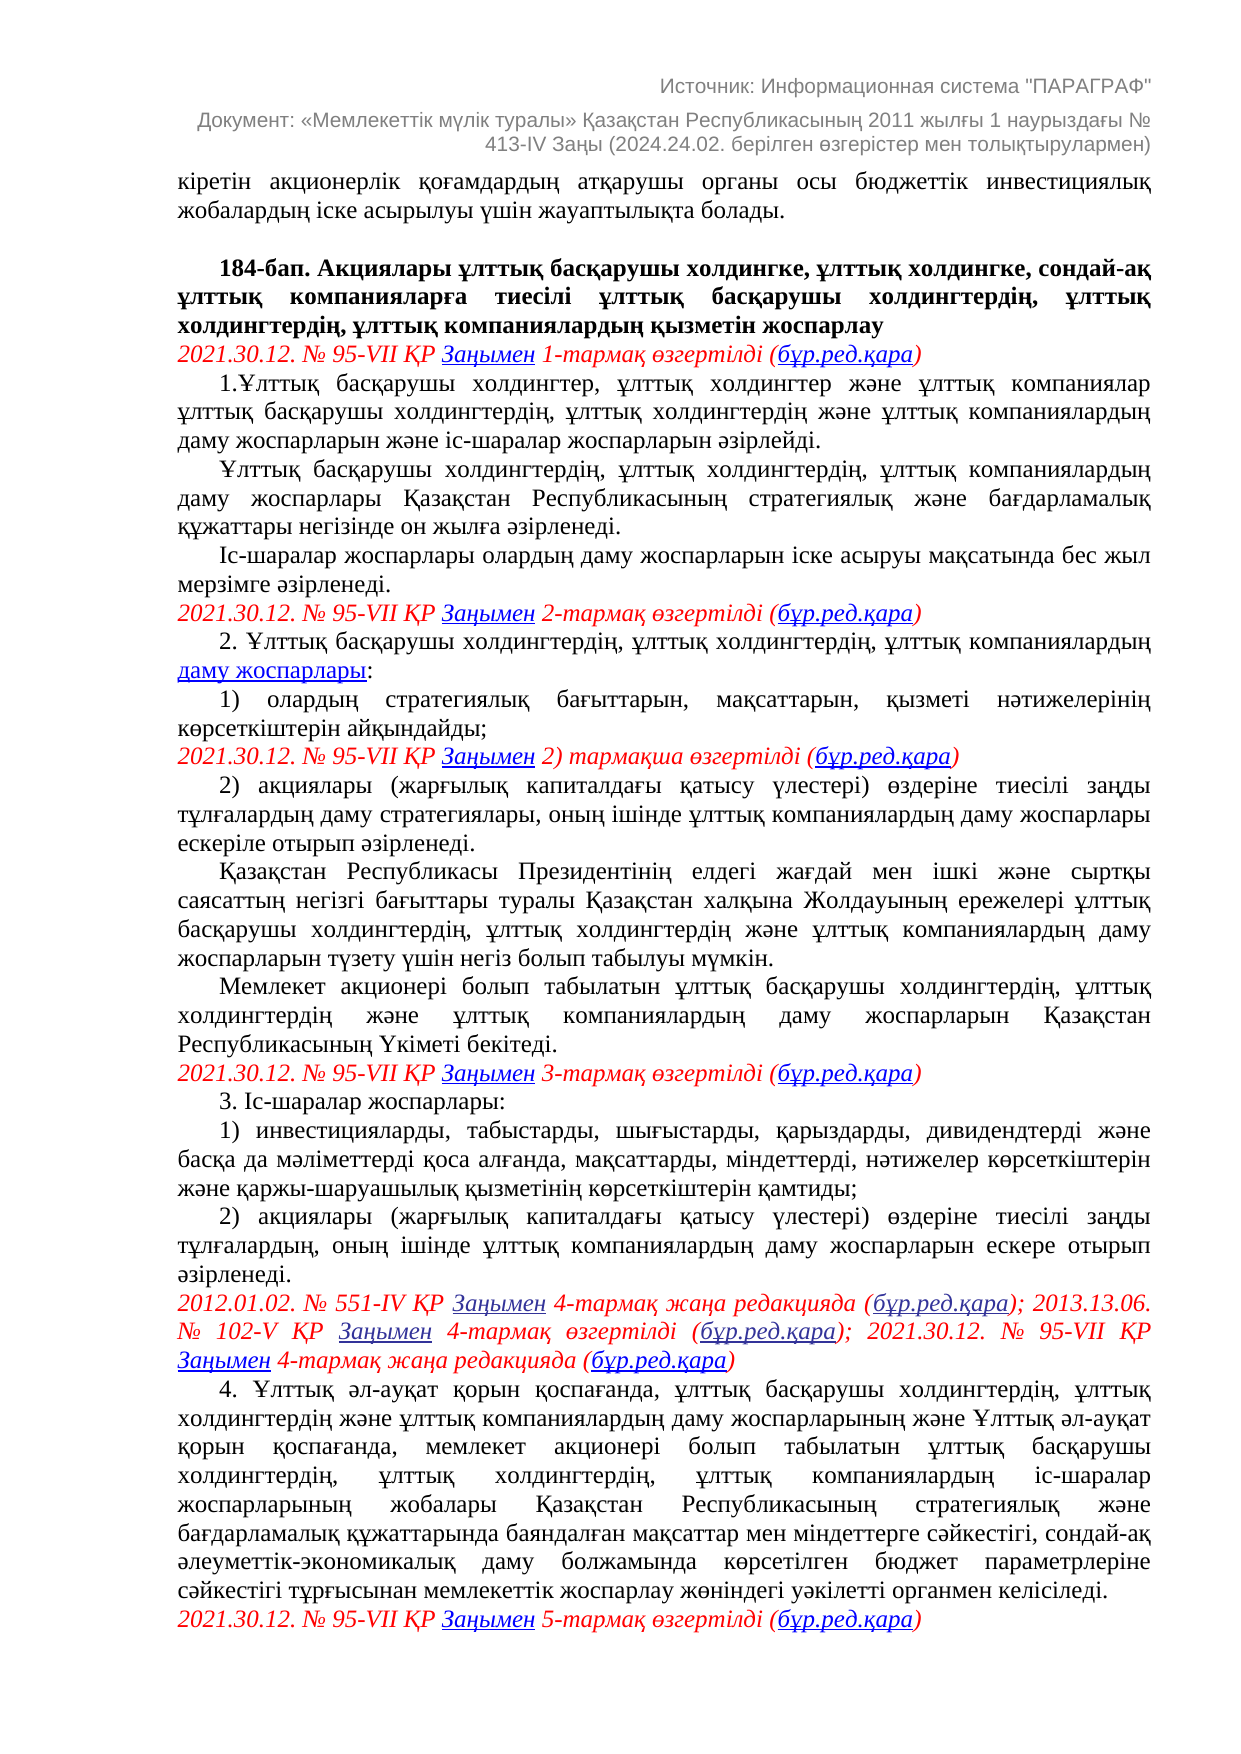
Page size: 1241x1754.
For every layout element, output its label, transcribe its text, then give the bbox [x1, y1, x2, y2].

text 2021.30.12. № 95-VII ҚР Заңымен 2-тармақ өзгертілді (бұр.ред.қара) [177, 598, 1152, 626]
text 2. Ұлттық басқарушы холдингтердің, ұлттық холдингтердің, ұлттық компаниялардың даму жоспарлары: [177, 626, 1152, 684]
text Іс-шаралар жоспарлары олардың даму жоспарларын іске асыруы мақсатында бес жыл мерзімге әзірленеді. [177, 540, 1152, 598]
text 2021.30.12. № 95-VII ҚР Заңымен 3-тармақ өзгертілді (бұр.ред.қара) [177, 1058, 1152, 1086]
text 1) олардың стратегиялық бағыттарын, мақсаттарын, қызметі нәтижелерінің көрсеткіштерін айқындайды; [177, 684, 1152, 741]
text 2) акциялары (жарғылық капиталдағы қатысу үлестері) өздеріне тиесілі заңды тұлғалардың, оның ішінде ұлттық компаниялардың даму жоспарларын ескере отырып әзірленеді. [177, 1201, 1152, 1288]
text 3. Іс-шаралар жоспарлары: [177, 1086, 1152, 1115]
text 1) инвестицияларды, табыстарды, шығыстарды, қарыздарды, дивидендтерді және басқа да мәліметтерді қоса алғанда, мақсаттарды, міндеттерді, нәтижелер көрсеткіштерін және қаржы-шаруашылық қызметінің көрсеткіштерін қамтиды; [177, 1115, 1152, 1201]
text 4. Ұлттық әл-ауқат қорын қоспағанда, ұлттық басқарушы холдингтердің, ұлттық холдингтердің және ұлттық компаниялардың даму жоспарларының және Ұлттық әл-ауқат қорын қоспағанда, мемлекет акционері болып табылатын ұлттық басқарушы холдингтердің, ұлттық холдингтердің, ұлттық компаниялардың іс-шаралар жоспарларының жобалары Қазақстан Республикасының стратегиялық және бағдарламалық құжаттарында баяндалған мақсаттар мен міндеттерге сәйкестігі, сондай-ақ әлеуметтiк-экономикалық даму болжамында көрсетiлген бюджет параметрлерiне сәйкестiгi тұрғысынан мемлекеттiк жоспарлау жөнiндегi уәкiлеттi органмен келісіледі. [177, 1374, 1152, 1604]
text 2021.30.12. № 95-VII ҚР Заңымен 5-тармақ өзгертілді (бұр.ред.қара) [177, 1604, 1152, 1633]
text 2012.01.02. № 551-IV ҚР Заңымен 4-тармақ жаңа редакцияда (бұр.ред.қара); 2013.13.06. № 102-V ҚР Заңымен 4-тармақ өзгертілді (бұр.ред.қара); 2021.30.12. № 95-VII ҚР Заңымен 4-тармақ жаңа редакцияда (бұр.ред.қара) [177, 1288, 1152, 1374]
text Ұлттық басқарушы холдингтердің, ұлттық холдингтердің, ұлттық компаниялардың даму жоспарлары Қазақстан Республикасының стратегиялық және бағдарламалық құжаттары негізінде он жылға әзірленеді. [177, 454, 1152, 540]
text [177, 166, 1152, 224]
text 1.Ұлттық басқарушы холдингтер, ұлттық холдингтер және ұлттық компаниялар ұлттық басқарушы холдингтердің, ұлттық холдингтердің және ұлттық компаниялардың даму жоспарларын және іс-шаралар жоспарларын әзірлейді. [177, 368, 1152, 454]
text Қазақстан Республикасы Президентінің елдегі жағдай мен ішкі және сыртқы саясаттың негізгі бағыттары туралы Қазақстан халқына Жолдауының ережелері ұлттық басқарушы холдингтердің, ұлттық холдингтердің және ұлттық компаниялардың даму жоспарларын түзету үшін негіз болып табылуы мүмкін. [177, 856, 1152, 971]
text 2021.30.12. № 95-VII ҚР Заңымен 2) тармақша өзгертілді (бұр.ред.қара) [177, 741, 1152, 770]
text 2) акциялары (жарғылық капиталдағы қатысу үлестері) өздеріне тиесілі заңды тұлғалардың даму стратегиялары, оның ішінде ұлттық компаниялардың даму жоспарлары ескеріле отырып әзірленеді. [177, 770, 1152, 856]
text Мемлекет акционері болып табылатын ұлттық басқарушы холдингтердің, ұлттық холдингтердің және ұлттық компаниялардың даму жоспарларын Қазақстан Республикасының Үкіметі бекітеді. [177, 971, 1152, 1058]
text 184-бап. Акциялары ұлттық басқарушы холдингке, ұлттық холдингке, сондай-ақ ұлттық компанияларға тиесілі ұлттық басқарушы холдингтердің, ұлттық холдингтердің, ұлттық компаниялардың қызметін жоспарлау [177, 253, 1152, 339]
text 2021.30.12. № 95-VII ҚР Заңымен 1-тармақ өзгертілді (бұр.ред.қара) [177, 339, 1152, 368]
